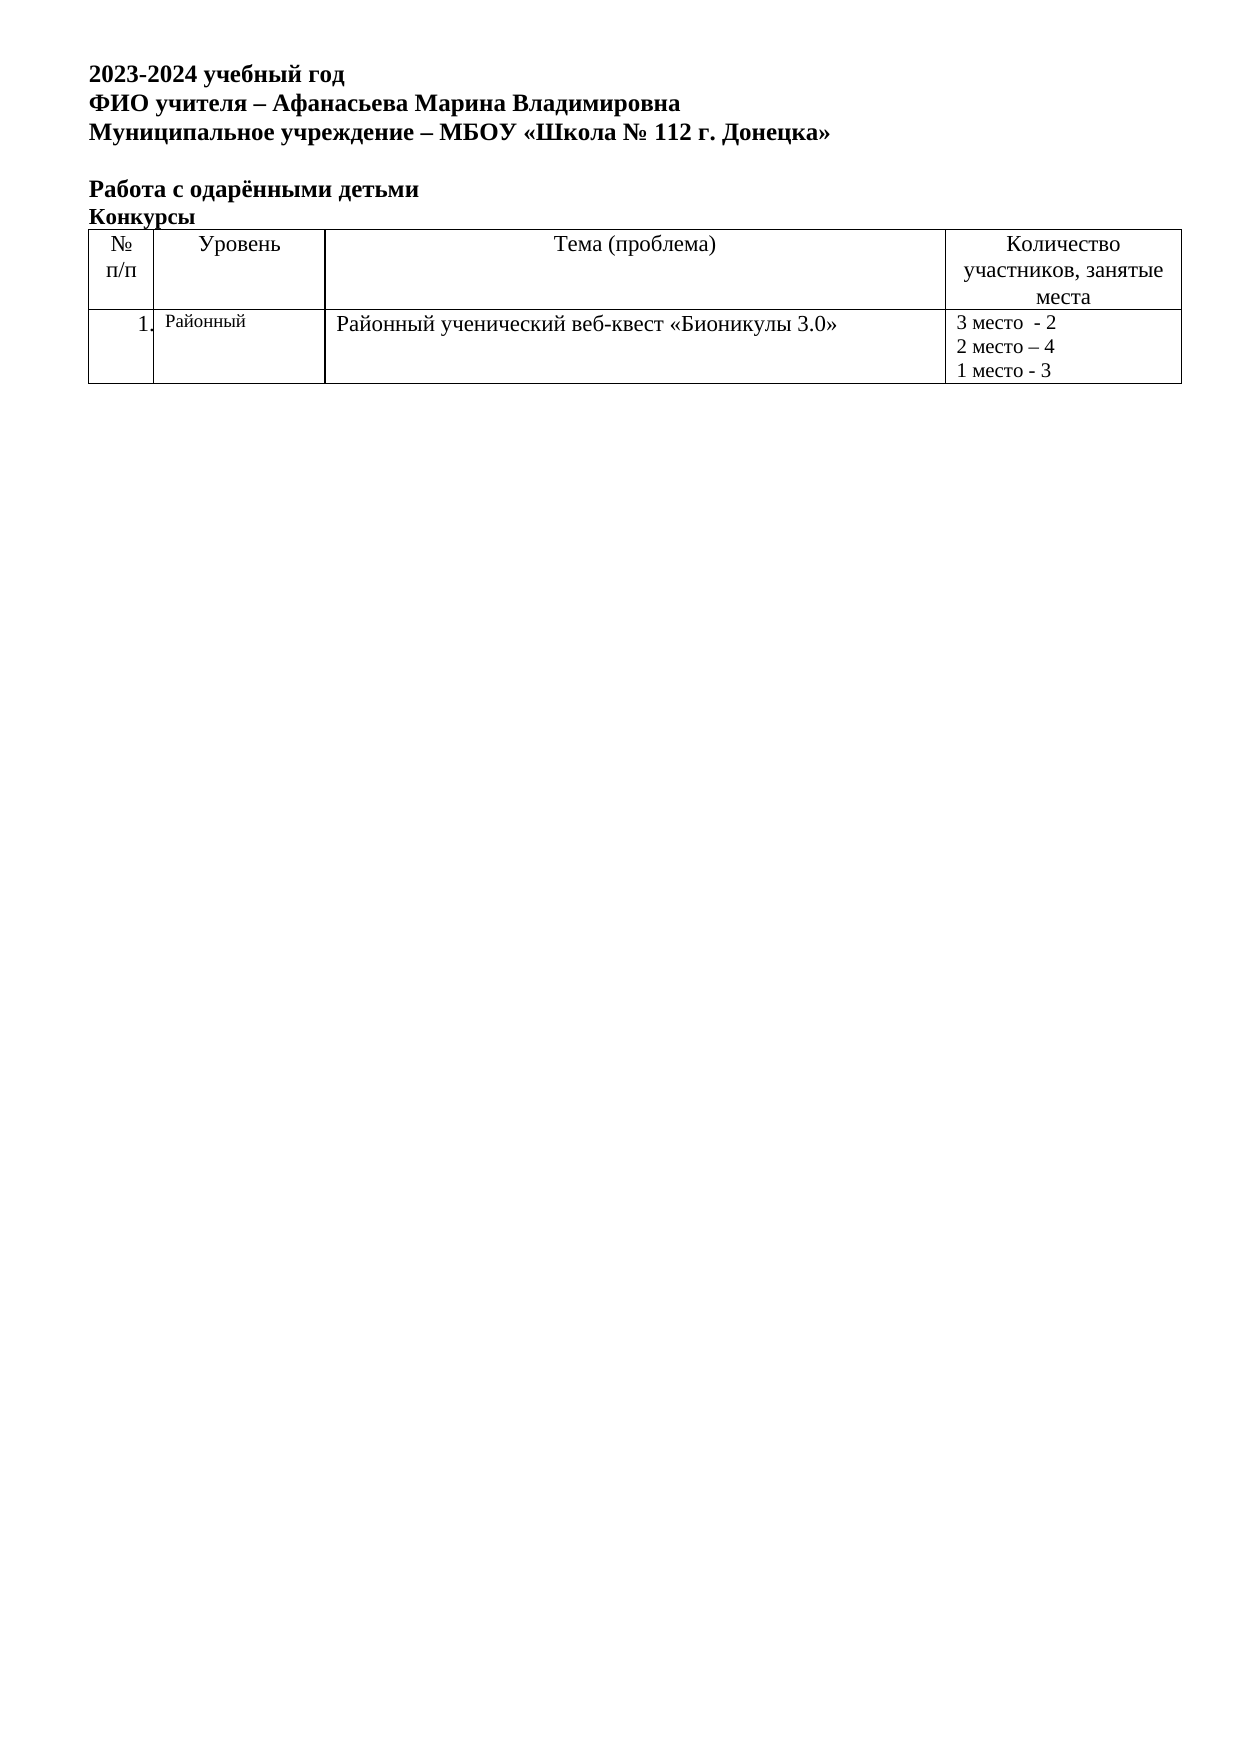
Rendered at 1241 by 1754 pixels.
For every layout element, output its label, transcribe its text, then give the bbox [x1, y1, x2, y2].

text Конкурсы [89, 203, 1181, 229]
table_cell 3 место - 2 2 место – 4 1 место - 3 [946, 310, 1181, 382]
text 2023-2024 учебный год [89, 59, 1166, 88]
text Работа с одарёнными детьми [89, 174, 1181, 203]
text Муниципальное учреждение – МБОУ «Школа № 112 г. Донецка» [89, 117, 1166, 145]
text ФИО учителя – Афанасьева Марина Владимировна [89, 88, 1166, 117]
table_header Тема (проблема) [326, 230, 945, 309]
table_cell Районный ученический веб-квест «Бионикулы 3.0» [326, 310, 945, 382]
table_cell Районный [154, 310, 324, 382]
table_header Уровень [154, 230, 324, 309]
table_header Количество участников, занятые места [946, 230, 1181, 309]
table_cell [89, 310, 153, 382]
table_header № п/п [89, 230, 153, 309]
